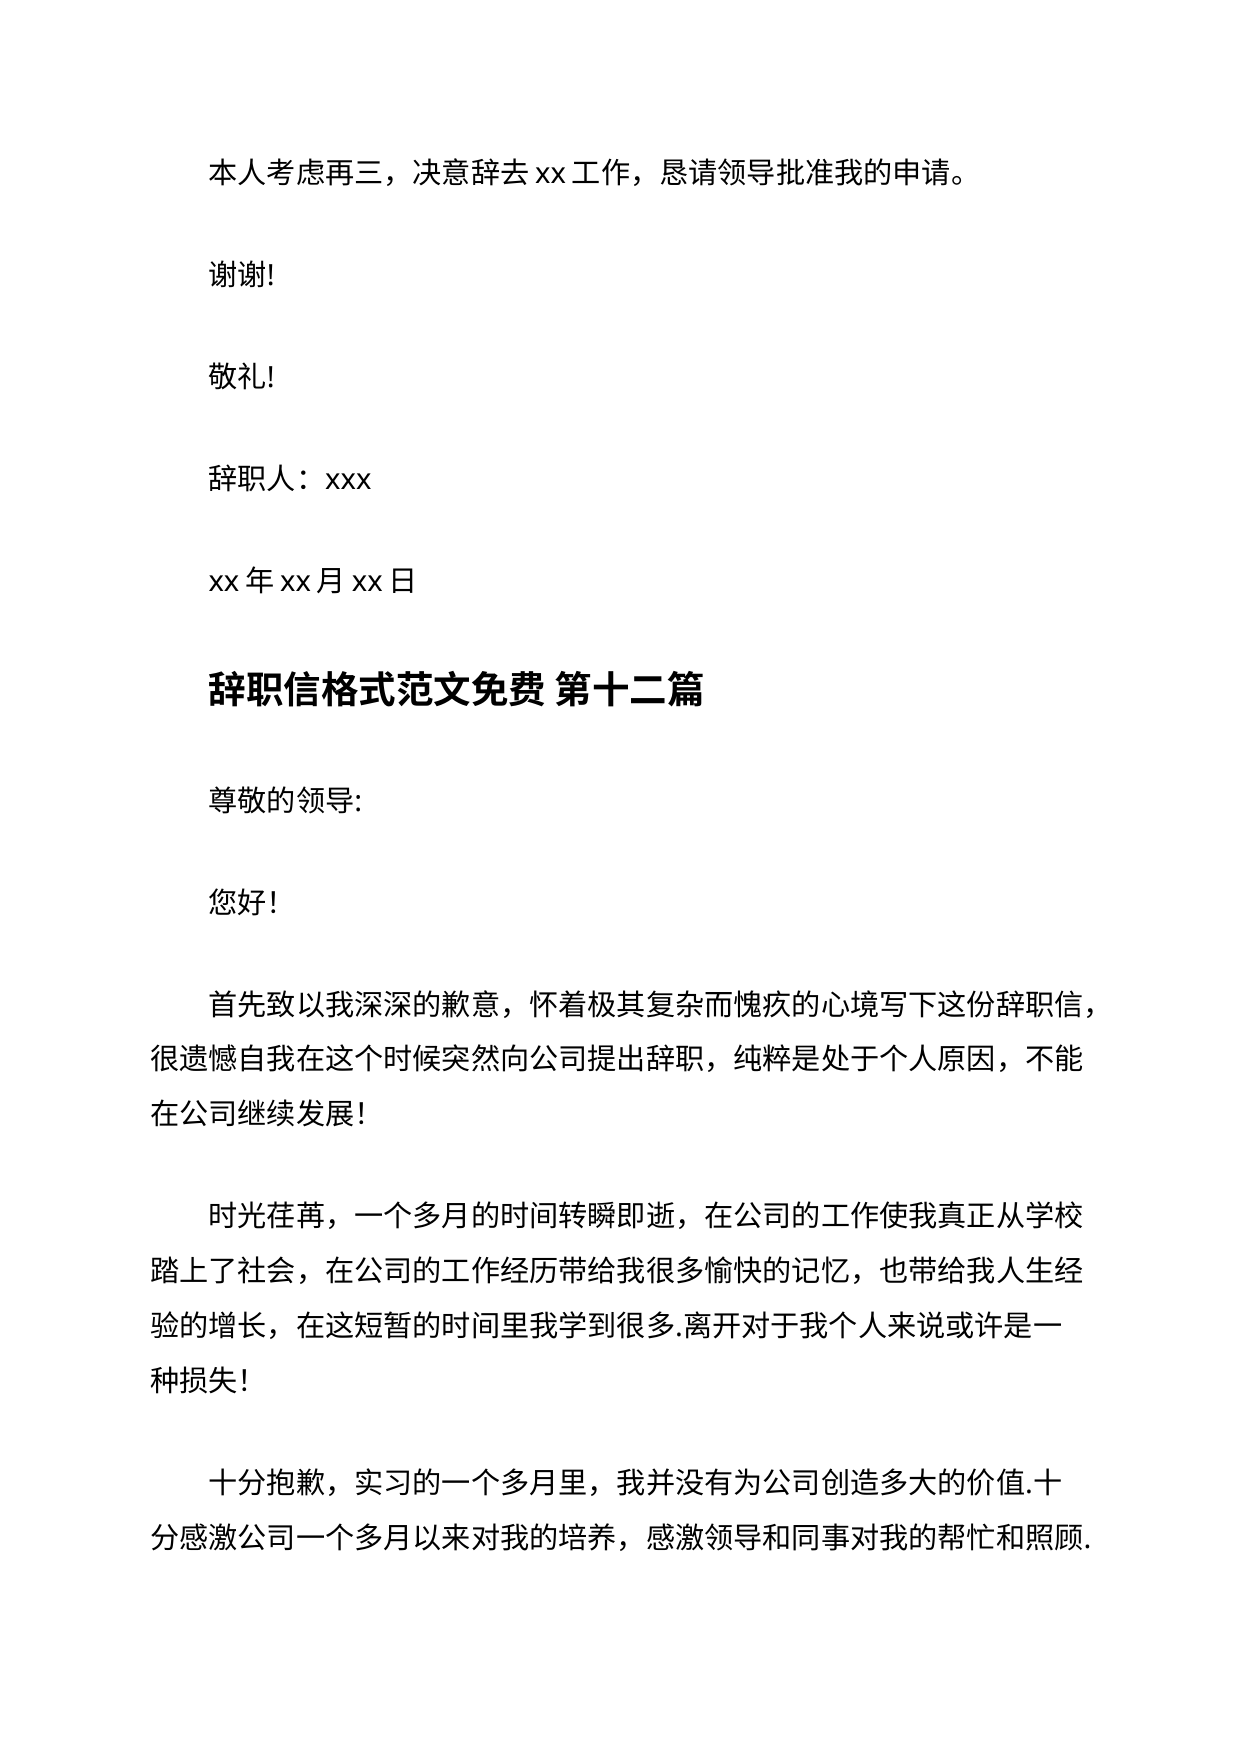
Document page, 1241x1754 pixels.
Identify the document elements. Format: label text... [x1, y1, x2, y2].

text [150, 1459, 1090, 1557]
text 辞职人：xxx [150, 456, 1090, 498]
text 时光荏苒，一个多月的时间转瞬即逝，在公司的工作使我真正从学校踏上了社会，在公司的工作经历带给我很多愉快的记忆，也带给我人生经验的增长，在这短暂的时间里我学到很多.离开对于我个人来说或许是一种损失！ [150, 1193, 1090, 1400]
text 谢谢! [150, 252, 1090, 294]
text 尊敬的领导: [150, 777, 1090, 820]
text 辞职信格式范文免费 第十二篇 [150, 660, 1090, 714]
text 本人考虑再三，决意辞去xx工作，恳请领导批准我的申请。 [150, 150, 1090, 192]
text 敬礼! [150, 354, 1090, 396]
text xx年xx月xx日 [150, 558, 1090, 600]
text 首先致以我深深的歉意，怀着极其复杂而愧疚的心境写下这份辞职信，很遗憾自我在这个时候突然向公司提出辞职，纯粹是处于个人原因，不能在公司继续发展！ [150, 981, 1090, 1133]
text 您好！ [150, 879, 1090, 922]
